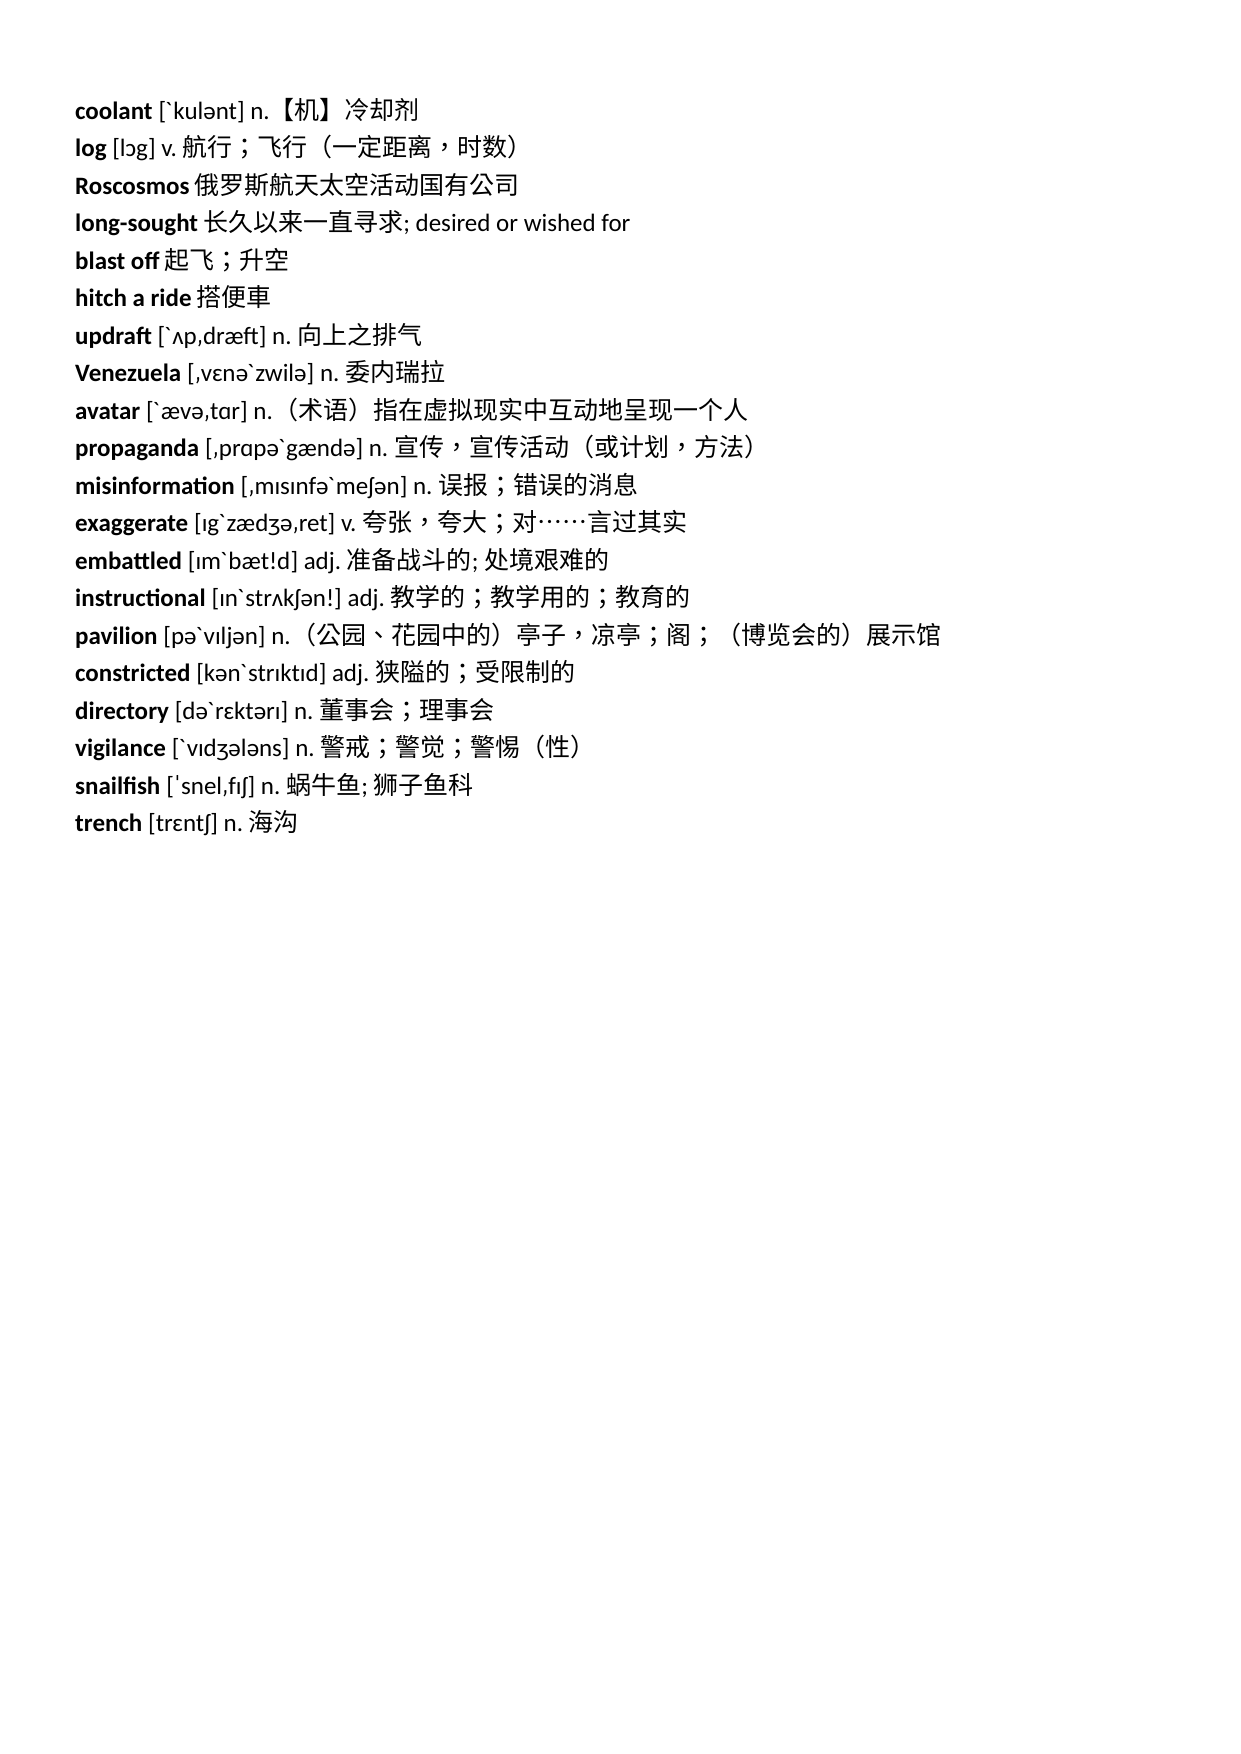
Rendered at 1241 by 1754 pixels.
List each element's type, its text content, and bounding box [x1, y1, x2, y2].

text exaggerate [ɪgˋzædʒə͵ret] v. 夸张，夸大；对……言过其实 [75, 502, 1165, 539]
text constricted [kənˋstrɪktɪd] adj. 狭隘的；受限制的 [75, 652, 1165, 689]
text log [lɔg] v. 航行；飞行（一定距离，时数） [75, 127, 1165, 164]
text propaganda [͵prɑpəˋgændə] n. 宣传，宣传活动（或计划，方法） [75, 427, 1165, 464]
text avatar [ˋævə͵tɑr] n.（术语）指在虚拟现实中互动地呈现一个人 [75, 389, 1165, 427]
text misinformation [͵mɪsɪnfəˋmeʃən] n. 误报；错误的消息 [75, 464, 1165, 502]
text updraft [ˋʌp͵dræft] n. 向上之排气 [75, 314, 1165, 352]
text pavilion [pəˋvɪljən] n.（公园、花园中的）亭子，凉亭；阁；（博览会的）展示馆 [75, 614, 1165, 652]
text trench [trɛntʃ] n. 海沟 [75, 802, 1165, 839]
text coolant [ˋkulənt] n.【机】冷却剂 [75, 89, 1165, 127]
text embattled [ɪmˋbæt!d] adj. 准备战斗的; 处境艰难的 [75, 539, 1165, 577]
text hitch a ride搭便車 [75, 277, 1165, 314]
text vigilance [ˋvɪdʒələns] n. 警戒；警觉；警惕（性） [75, 727, 1165, 764]
text blast off起飞；升空 [75, 239, 1165, 277]
text Venezuela [͵vɛnəˋzwilə] n. 委内瑞拉 [75, 352, 1165, 389]
text snailfish [ˈsnel͵fɪʃ] n. 蜗牛鱼; 狮子鱼科 [75, 764, 1165, 802]
text instructional [ɪnˋstrʌkʃən!] adj. 教学的；教学用的；教育的 [75, 577, 1165, 614]
text long-sought长久以来一直寻求; desired or wished for [75, 202, 1165, 239]
text Roscosmos俄罗斯航天太空活动国有公司 [75, 164, 1165, 202]
text directory [dəˋrɛktərɪ] n. 董事会；理事会 [75, 689, 1165, 727]
